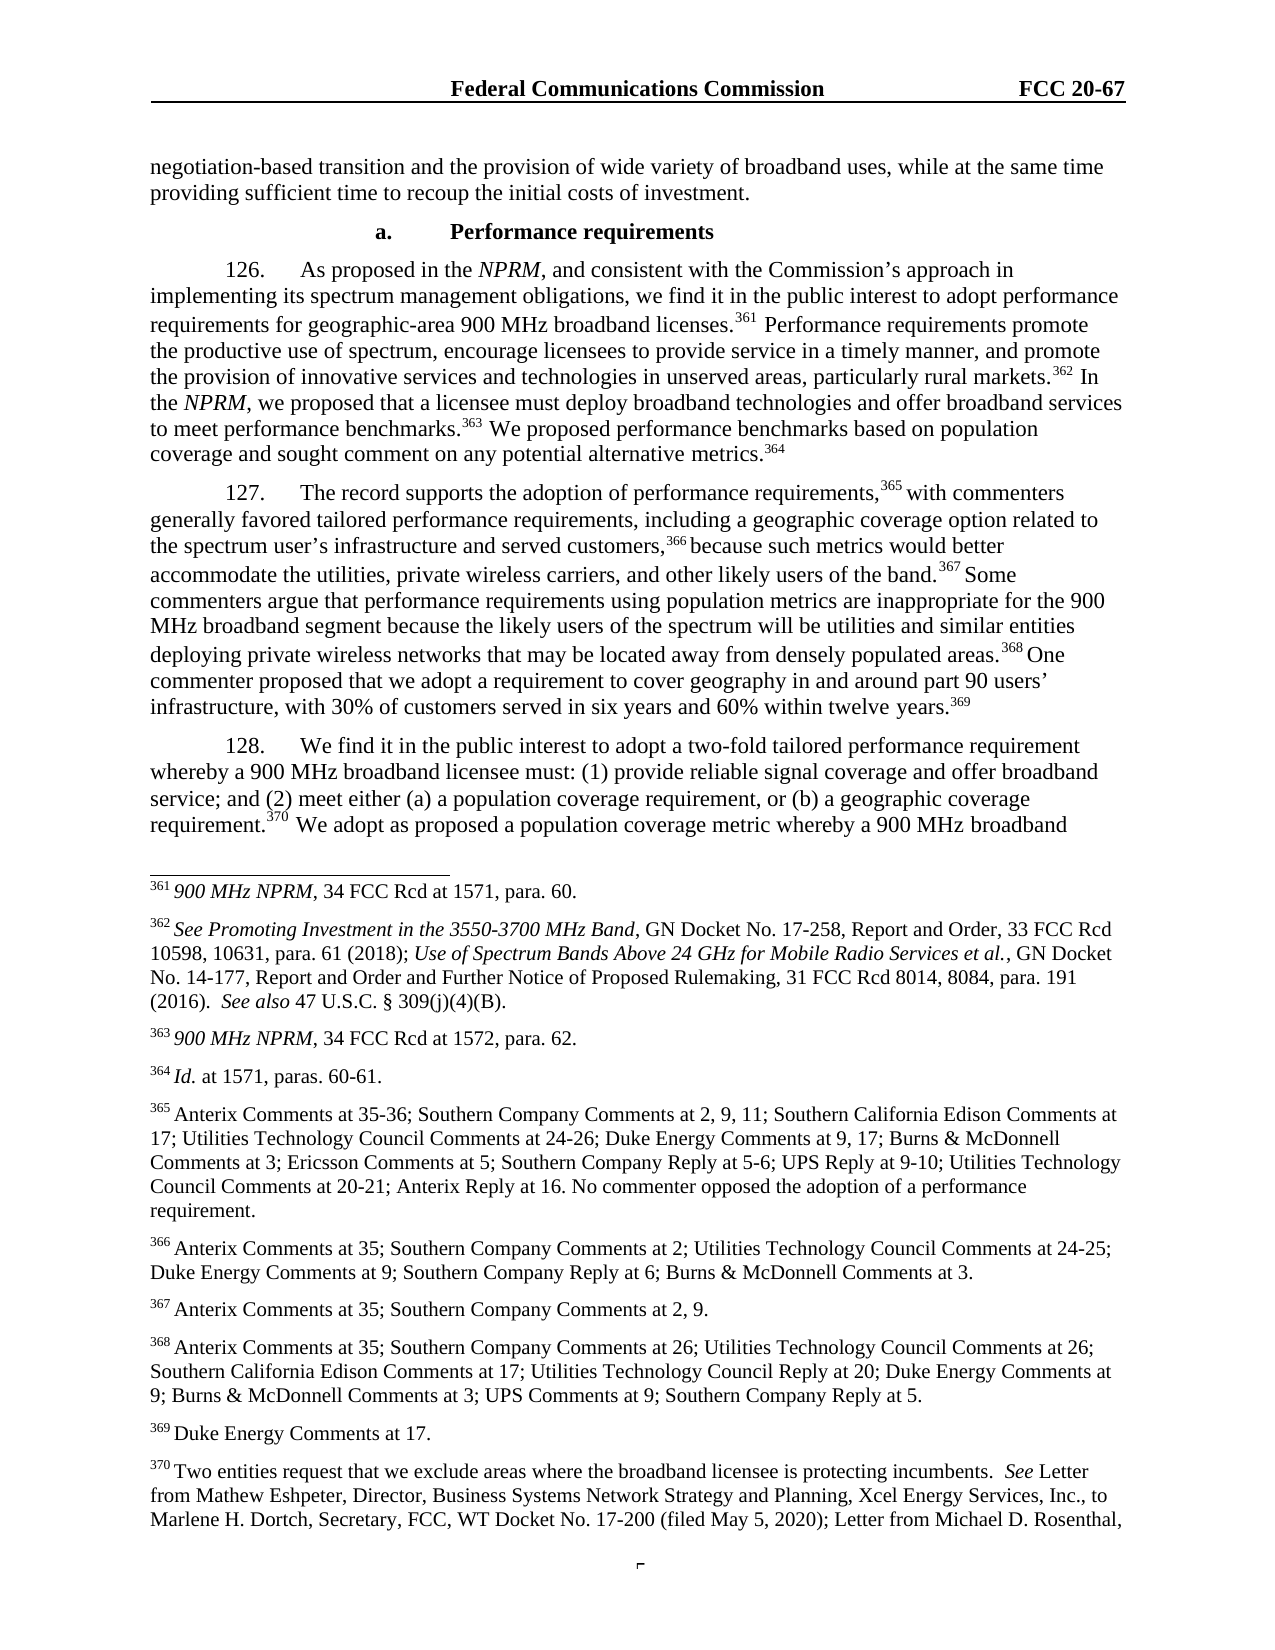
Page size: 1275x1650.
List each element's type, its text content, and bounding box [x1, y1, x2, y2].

text negotiation-based transition and the provision of wide variety of broadband uses, while at the same time providing sufficient time to recoup the initial costs of investment. [150, 153, 1107, 206]
text 368 Anterix Comments at 35; Southern Company Comments at 26; Utilities Technology Council Comments at 26; Southern California Edison Comments at 17; Utilities Technology Council Reply at 20; Duke Energy Comments at 9; Burns & McDonnell Comments at 3; UPS Comments at 9; Southern Company Reply at 5. [150, 1333, 1114, 1407]
text 369 Duke Energy Comments at 17. [150, 1419, 1137, 1445]
text 366 Anterix Comments at 35; Southern Company Comments at 2; Utilities Technology Council Comments at 24-25; Duke Energy Comments at 9; Southern Company Reply at 6; Burns & McDonnell Comments at 3. [150, 1234, 1137, 1284]
subtitle Performance requirements [375, 218, 1137, 244]
text 362 See Promoting Investment in the 3550-3700 MHz Band, GN Docket No. 17-258, Report and Order, 33 FCC Rcd 10598, 10631, para. 61 (2018); Use of Spectrum Bands Above 24 GHz for Mobile Radio Services et al., GN Docket No. 14-177, Report and Order and Further Notice of Proposed Rulemaking, 31 FCC Rcd 8014, 8084, para. 191 (2016). See also 47 U.S.C. § 309(j)(4)(B). [150, 915, 1114, 1013]
list The record supports the adoption of performance requirements,365 with commenters generally favored tailored performance requirements, including a geographic coverage option related to the spectrum user’s infrastructure and served customers,366 because such metrics would better accommodate the utilities, private wireless carriers, and other likely users of the band.367 Some commenters argue that performance requirements using population metrics are inappropriate for the 900 MHz broadband segment because the likely users of the spectrum will be utilities and similar entities deploying private wireless networks that may be located away from densely populated areas.368 One commenter proposed that we adopt a requirement to cover geography in and around part 90 users’ infrastructure, with 30% of customers served in six years and 60% within twelve years.369 [150, 478, 1106, 719]
text 367 Anterix Comments at 35; Southern Company Comments at 2, 9. [150, 1296, 1137, 1321]
text 370 Two entities request that we exclude areas where the broadband licensee is protecting incumbents. See Letter from Mathew Eshpeter, Director, Business Systems Network Strategy and Planning, Xcel Energy Services, Inc., to Marlene H. Dortch, Secretary, FCC, WT Docket No. 17-200 (filed May 5, 2020); Letter from Michael D. Rosenthal, [150, 1457, 1124, 1531]
text 361 900 MHz NPRM, 34 FCC Rcd at 1571, para. 60. [150, 877, 1137, 903]
list We find it in the public interest to adopt a two-fold tailored performance requirement whereby a 900 MHz broadband licensee must: (1) provide reliable signal coverage and offer broadband service; and (2) meet either (a) a population coverage requirement, or (b) a geographic coverage requirement.370 We adopt as proposed a population coverage metric whereby a 900 MHz broadband [150, 732, 1100, 838]
list As proposed in the NPRM, and consistent with the Commission’s approach in implementing its spectrum management obligations, we find it in the public interest to adopt performance requirements for geographic-area 900 MHz broadband licenses.361 Performance requirements promote the productive use of spectrum, encourage licensees to provide service in a timely manner, and promote the provision of innovative services and technologies in unserved areas, particularly rural markets.362 In the NPRM, we proposed that a licensee must deploy broadband technologies and offer broadband services to meet performance benchmarks.363 We proposed performance benchmarks based on population coverage and sought comment on any potential alternative metrics.364 [150, 257, 1123, 467]
text 365 Anterix Comments at 35-36; Southern Company Comments at 2, 9, 11; Southern California Edison Comments at 17; Utilities Technology Council Comments at 24-26; Duke Energy Comments at 9, 17; Burns & McDonnell Comments at 3; Ericsson Comments at 5; Southern Company Reply at 5-6; UPS Reply at 9-10; Utilities Technology Council Comments at 20-21; Anterix Reply at 16. No commenter opposed the adoption of a performance requirement. [150, 1100, 1123, 1222]
text 364 Id. at 1571, paras. 60-61. [150, 1062, 1137, 1088]
text 363 900 MHz NPRM, 34 FCC Rcd at 1572, para. 62. [150, 1025, 1137, 1050]
